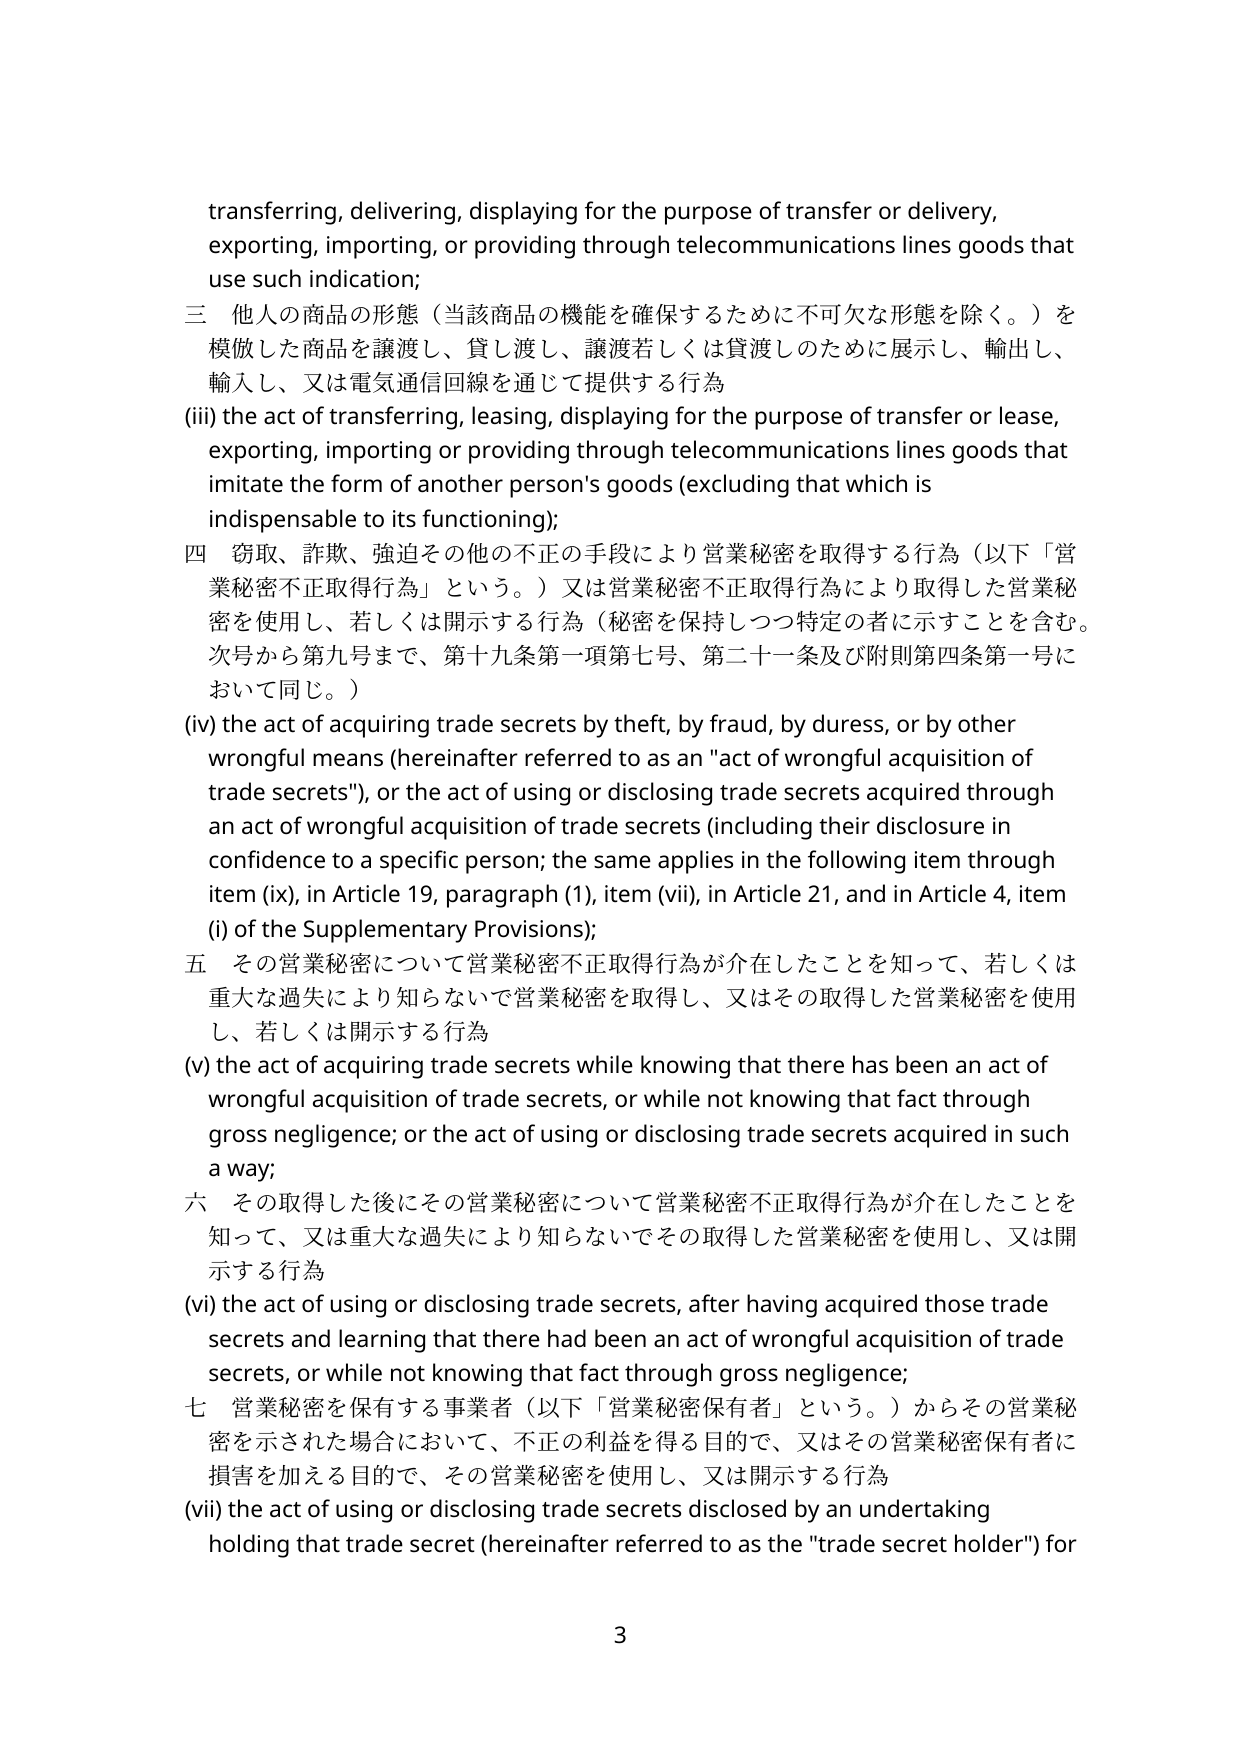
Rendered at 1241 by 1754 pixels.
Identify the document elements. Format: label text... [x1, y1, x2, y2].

text 五 その営業秘密について営業秘密不正取得行為が介在したことを知って、若しくは重大な過失により知らないで営業秘密を取得し、又はその取得した営業秘密を使用し、若しくは開示する行為 [184, 945, 1079, 1048]
text 六 その取得した後にその営業秘密について営業秘密不正取得行為が介在したことを知って、又は重大な過失により知らないでその取得した営業秘密を使用し、又は開示する行為 [184, 1184, 1079, 1287]
text 三 他人の商品の形態（当該商品の機能を確保するために不可欠な形態を除く。）を模倣した商品を譲渡し、貸し渡し、譲渡若しくは貸渡しのために展示し、輸出し、輸入し、又は電気通信回線を通じて提供する行為 [184, 296, 1079, 399]
text 七 営業秘密を保有する事業者（以下「営業秘密保有者」という。）からその営業秘密を示された場合において、不正の利益を得る目的で、又はその営業秘密保有者に損害を加える目的で、その営業秘密を使用し、又は開示する行為 [184, 1389, 1079, 1492]
text (iv) the act of acquiring trade secrets by theft, by fraud, by duress, or by other wrongful means (hereinafter referred to as an "act of wrongful acquisition of trade secrets"), or the act of using or disclosing trade secrets acquired through an act of wrongful acquisition of trade secrets (including their disclosure in confidence to a specific person; the same applies in the following item through item (ix), in Article 19, paragraph (1), item (vii), in Article 21, and in Article 4, item (i) of the Supplementary Provisions); [184, 706, 1079, 945]
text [184, 1492, 1079, 1560]
text (v) the act of acquiring trade secrets while knowing that there has been an act of wrongful acquisition of trade secrets, or while not knowing that fact through gross negligence; or the act of using or disclosing trade secrets acquired in such a way; [184, 1048, 1079, 1184]
text (iii) the act of transferring, leasing, displaying for the purpose of transfer or lease, exporting, importing or providing through telecommunications lines goods that imitate the form of another person's goods (excluding that which is indispensable to its functioning); [184, 399, 1079, 535]
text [184, 194, 1079, 296]
text (vi) the act of using or disclosing trade secrets, after having acquired those trade secrets and learning that there had been an act of wrongful acquisition of trade secrets, or while not knowing that fact through gross negligence; [184, 1287, 1079, 1389]
text 四 窃取、詐欺、強迫その他の不正の手段により営業秘密を取得する行為（以下「営業秘密不正取得行為」という。）又は営業秘密不正取得行為により取得した営業秘密を使用し、若しくは開示する行為（秘密を保持しつつ特定の者に示すことを含む。次号から第九号まで、第十九条第一項第七号、第二十一条及び附則第四条第一号において同じ。） [184, 535, 1079, 706]
